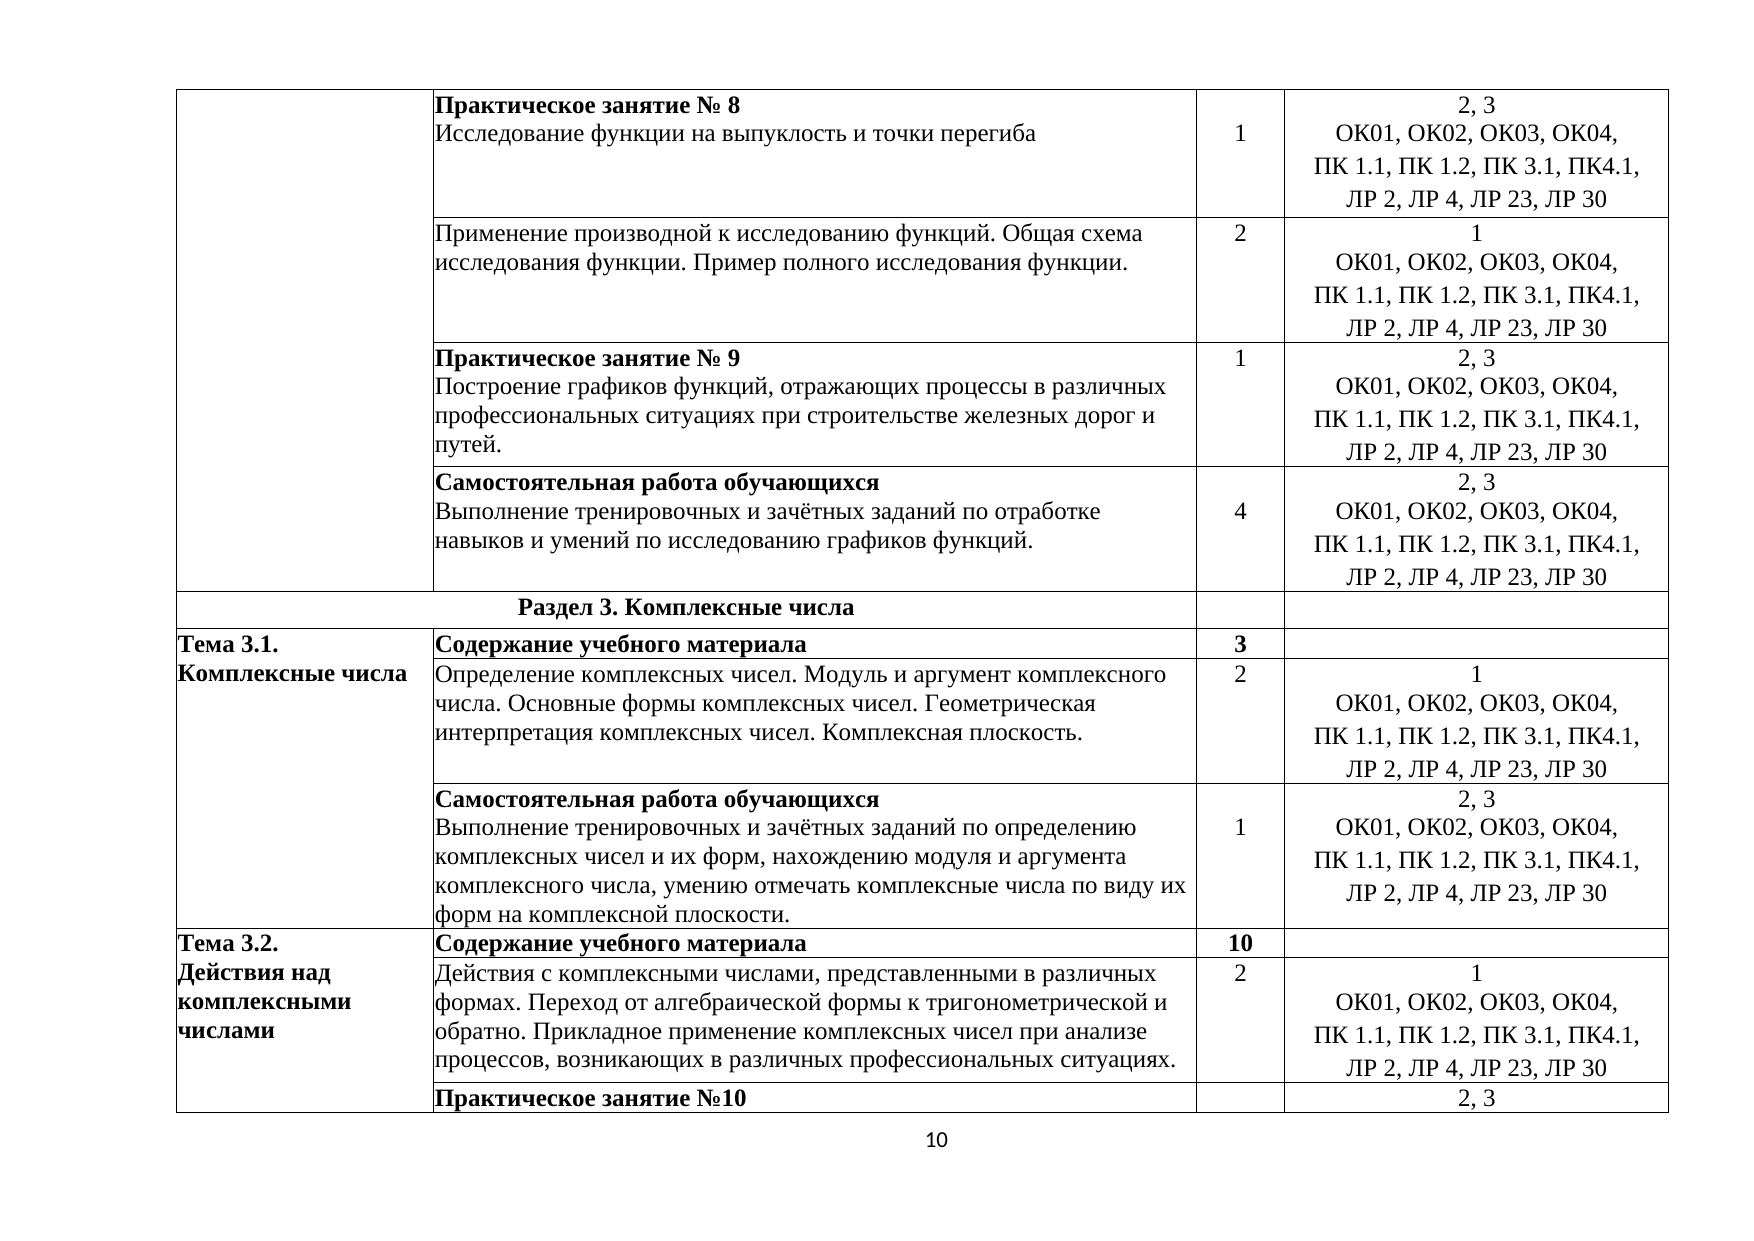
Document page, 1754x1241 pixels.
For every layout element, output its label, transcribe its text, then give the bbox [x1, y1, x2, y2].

table_cell 2, 3 ОК01, ОК02, ОК03, ОК04, ПК 1.1, ПК 1.2, ПК 3.1, ПК4.1, ЛР 2, ЛР 4, ЛР 23, ЛР 30 [1285, 784, 1668, 927]
table_cell 2, 3 ОК01, ОК02, ОК03, ОК04, ПК 1.1, ПК 1.2, ПК 3.1, ПК4.1, ЛР 2, ЛР 4, ЛР 23, ЛР 30 [1285, 343, 1668, 466]
table_cell 1 [1197, 784, 1284, 927]
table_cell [1285, 1083, 1668, 1112]
table_cell Практическое занятие № 8 Исследование функции на выпуклость и точки перегиба [434, 90, 1196, 217]
table_cell Тема 3.1. Комплексные числа [177, 629, 433, 927]
table_cell 2 [1197, 218, 1284, 342]
table_cell 2 [1197, 659, 1284, 783]
table_cell Применение производной к исследованию функций. Общая схема исследования функции. Пример полного исследования функции. [434, 218, 1196, 342]
table_cell [1285, 592, 1668, 628]
table_cell Действия с комплексными числами, представленными в различных формах. Переход от алгебраической формы к тригонометрической и обратно. Прикладное применение комплексных чисел при анализе процессов, возникающих в различных профессиональных ситуациях. [434, 958, 1196, 1082]
table_cell 1 [1197, 90, 1284, 217]
table_cell 4 [1197, 467, 1284, 591]
table_cell 1 ОК01, ОК02, ОК03, ОК04, ПК 1.1, ПК 1.2, ПК 3.1, ПК4.1, ЛР 2, ЛР 4, ЛР 23, ЛР 30 [1285, 958, 1668, 1082]
table_cell 3 [1197, 629, 1284, 658]
table_cell 2 [1197, 958, 1284, 1082]
table_cell 1 ОК01, ОК02, ОК03, ОК04, ПК 1.1, ПК 1.2, ПК 3.1, ПК4.1, ЛР 2, ЛР 4, ЛР 23, ЛР 30 [1285, 659, 1668, 783]
table_cell Практическое занятие № 9 Построение графиков функций, отражающих процессы в различных профессиональных ситуациях при строительстве железных дорог и путей. [434, 343, 1196, 466]
table_cell 2, 3 ОК01, ОК02, ОК03, ОК04, ПК 1.1, ПК 1.2, ПК 3.1, ПК4.1, ЛР 2, ЛР 4, ЛР 23, ЛР 30 [1285, 467, 1668, 591]
table_cell Тема 3.2. Действия над комплексными числами [177, 929, 433, 1112]
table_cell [434, 1083, 1196, 1112]
table_cell [1285, 929, 1668, 957]
table_cell Раздел 3. Комплексные числа [177, 592, 1196, 628]
table_cell Определение комплексных чисел. Модуль и аргумент комплексного числа. Основные формы комплексных чисел. Геометрическая интерпретация комплексных чисел. Комплексная плоскость. [434, 659, 1196, 783]
table_cell [1285, 629, 1668, 658]
table_cell Самостоятельная работа обучающихся Выполнение тренировочных и зачётных заданий по отработке навыков и умений по исследованию графиков функций. [434, 467, 1196, 591]
table_cell Самостоятельная работа обучающихся Выполнение тренировочных и зачётных заданий по определению комплексных чисел и их форм, нахождению модуля и аргумента комплексного числа, умению отмечать комплексные числа по виду их форм на комплексной плоскости. [434, 784, 1196, 927]
table_cell 1 [1197, 343, 1284, 466]
table_cell Содержание учебного материала [434, 629, 1196, 658]
table_cell 1 ОК01, ОК02, ОК03, ОК04, ПК 1.1, ПК 1.2, ПК 3.1, ПК4.1, ЛР 2, ЛР 4, ЛР 23, ЛР 30 [1285, 218, 1668, 342]
table_cell [1197, 592, 1284, 628]
table_cell Содержание учебного материала [434, 929, 1196, 957]
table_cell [1285, 90, 1668, 217]
table_cell 2 [1197, 1083, 1284, 1112]
table_cell 10 [1197, 929, 1284, 957]
